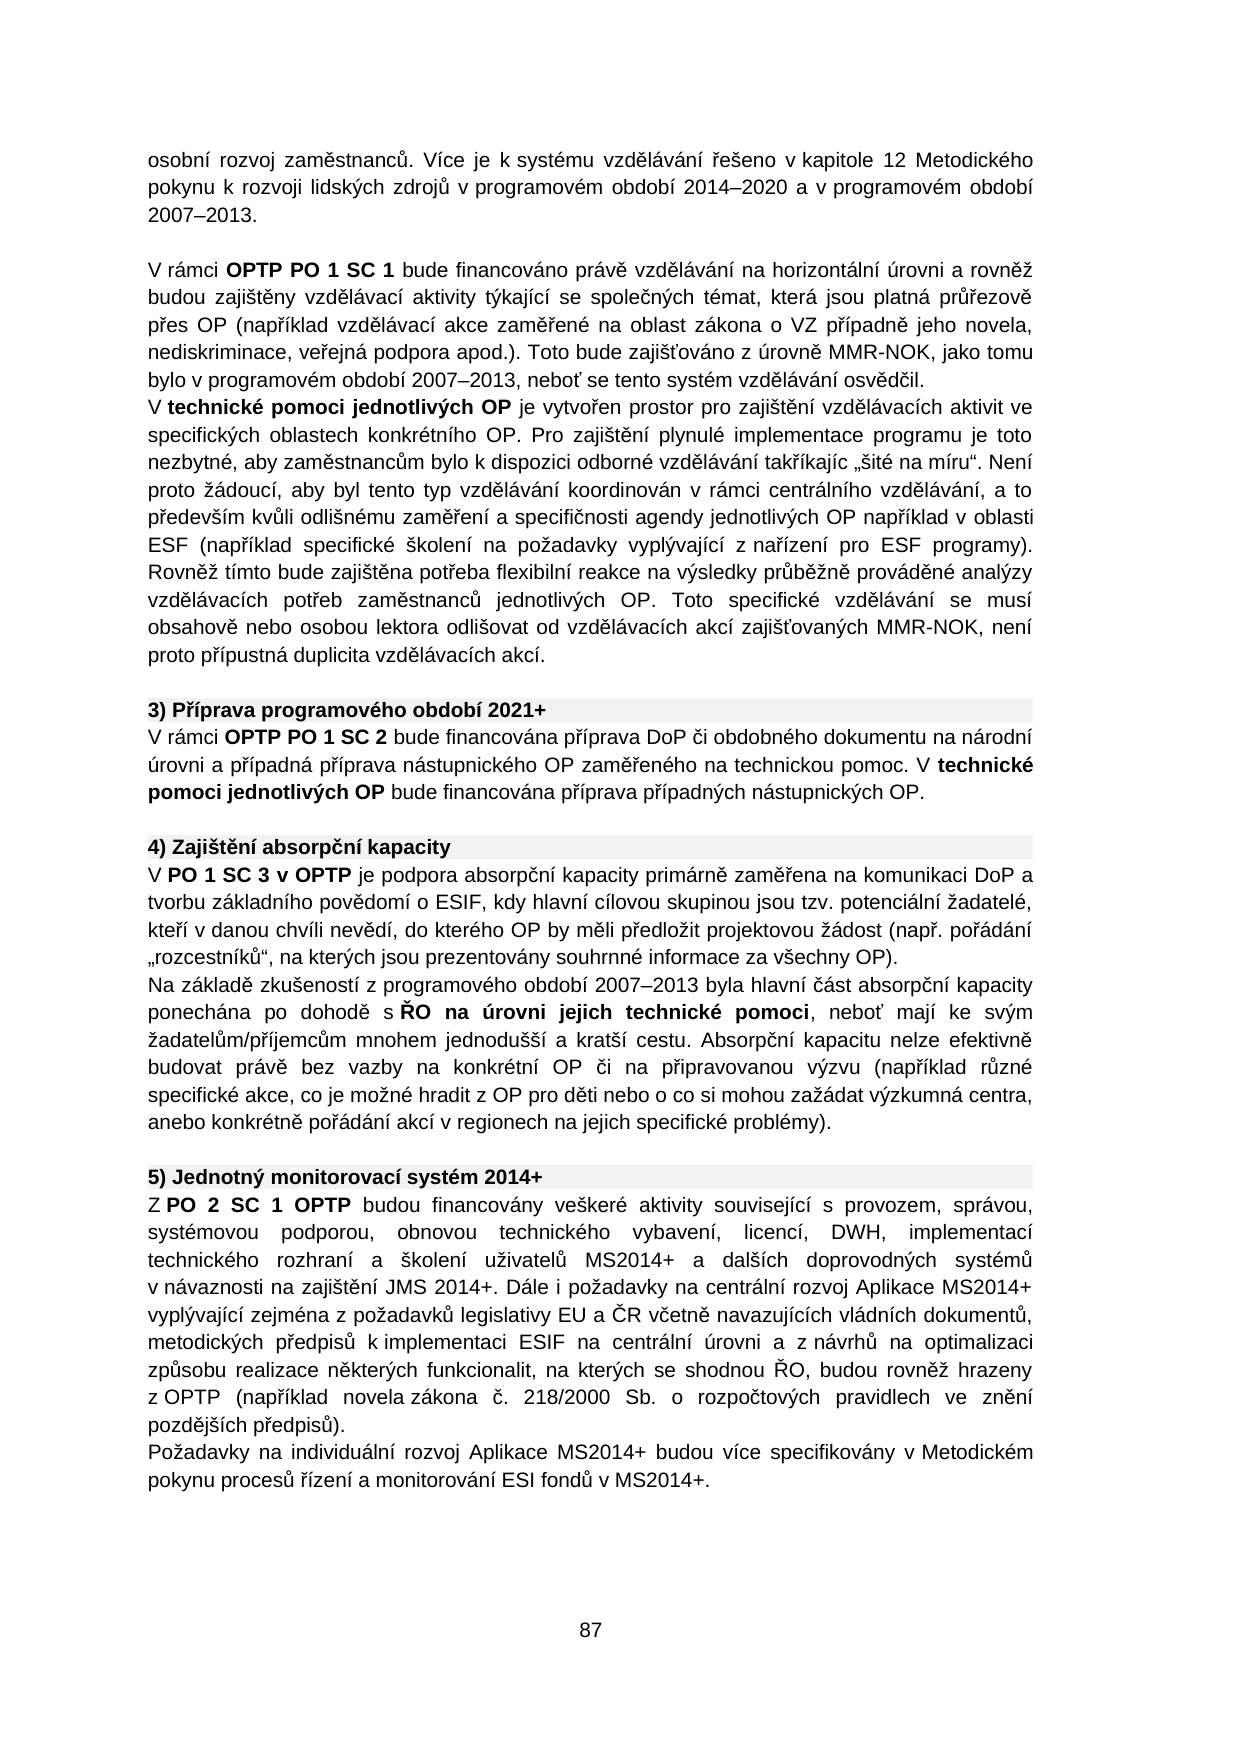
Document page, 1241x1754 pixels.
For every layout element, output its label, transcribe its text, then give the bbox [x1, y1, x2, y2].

text V rámci OPTP PO 1 SC 1 bude financováno právě vzdělávání na horizontální úrovni a rovněž budou zajištěny vzdělávací aktivity týkající se společných témat, která jsou platná průřezově přes OP (například vzdělávací akce zaměřené na oblast zákona o VZ případně jeho novela, nediskriminace, veřejná podpora apod.). Toto bude zajišťováno z úrovně MMR-NOK, jako tomu bylo v programovém období 2007–2013, neboť se tento systém vzdělávání osvědčil. [148, 258, 1033, 392]
text V PO 1 SC 3 v OPTP je podpora absorpční kapacity primárně zaměřena na komunikaci DoP a tvorbu základního povědomí o ESIF, kdy hlavní cílovou skupinou jsou tzv. potenciální žadatelé, kteří v danou chvíli nevědí, do kterého OP by měli předložit projektovou žádost (např. pořádání „rozcestníků“, na kterých jsou prezentovány souhrnné informace za všechny OP). [148, 863, 1033, 969]
text V rámci OPTP PO 1 SC 2 bude financována příprava DoP či obdobného dokumentu na národní úrovni a případná příprava nástupnického OP zaměřeného na technickou pomoc. V technické pomoci jednotlivých OP bude financována příprava případných nástupnických OP. [148, 725, 1033, 804]
text 5) Jednotný monitorovací systém 2014+ [148, 1165, 1033, 1189]
text V technické pomoci jednotlivých OP je vytvořen prostor pro zajištění vzdělávacích aktivit ve specifických oblastech konkrétního OP. Pro zajištění plynulé implementace programu je toto nezbytné, aby zaměstnancům bylo k dispozici odborné vzdělávání takříkajíc „šité na míru“. Není proto žádoucí, aby byl tento typ vzdělávání koordinován v rámci centrálního vzdělávání, a to především kvůli odlišnému zaměření a specifičnosti agendy jednotlivých OP například v oblasti ESF (například specifické školení na požadavky vyplývající z nařízení pro ESF programy). Rovněž tímto bude zajištěna potřeba flexibilní reakce na výsledky průběžně prováděné analýzy vzdělávacích potřeb zaměstnanců jednotlivých OP. Toto specifické vzdělávání se musí obsahově nebo osobou lektora odlišovat od vzdělávacích akcí zajišťovaných MMR-NOK, není proto přípustná duplicita vzdělávacích akcí. [148, 395, 1033, 667]
text 4) Zajištění absorpční kapacity [148, 835, 1033, 859]
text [148, 148, 1033, 227]
text Z PO 2 SC 1 OPTP budou financovány veškeré aktivity související s provozem, správou, systémovou podporou, obnovou technického vybavení, licencí, DWH, implementací technického rozhraní a školení uživatelů MS2014+ a dalších doprovodných systémů v návaznosti na zajištění JMS 2014+. Dále i požadavky na centrální rozvoj Aplikace MS2014+ vyplývající zejména z požadavků legislativy EU a ČR včetně navazujících vládních dokumentů, metodických předpisů k implementaci ESIF na centrální úrovni a z návrhů na optimalizaci způsobu realizace některých funkcionalit, na kterých se shodnou ŘO, budou rovněž hrazeny z OPTP (například novela zákona č. 218/2000 Sb. o rozpočtových pravidlech ve znění pozdějších předpisů). [148, 1193, 1033, 1437]
text Požadavky na individuální rozvoj Aplikace MS2014+ budou více specifikovány v Metodickém pokynu procesů řízení a monitorování ESI fondů v MS2014+. [148, 1440, 1033, 1492]
text 3) Příprava programového období 2021+ [148, 698, 1033, 722]
text Na základě zkušeností z programového období 2007–2013 byla hlavní část absorpční kapacity ponechána po dohodě s ŘO na úrovni jejich technické pomoci, neboť mají ke svým žadatelům/příjemcům mnohem jednodušší a kratší cestu. Absorpční kapacitu nelze efektivně budovat právě bez vazby na konkrétní OP či na připravovanou výzvu (například různé specifické akce, co je možné hradit z OP pro děti nebo o co si mohou zažádat výzkumná centra, anebo konkrétně pořádání akcí v regionech na jejich specifické problémy). [148, 973, 1033, 1134]
